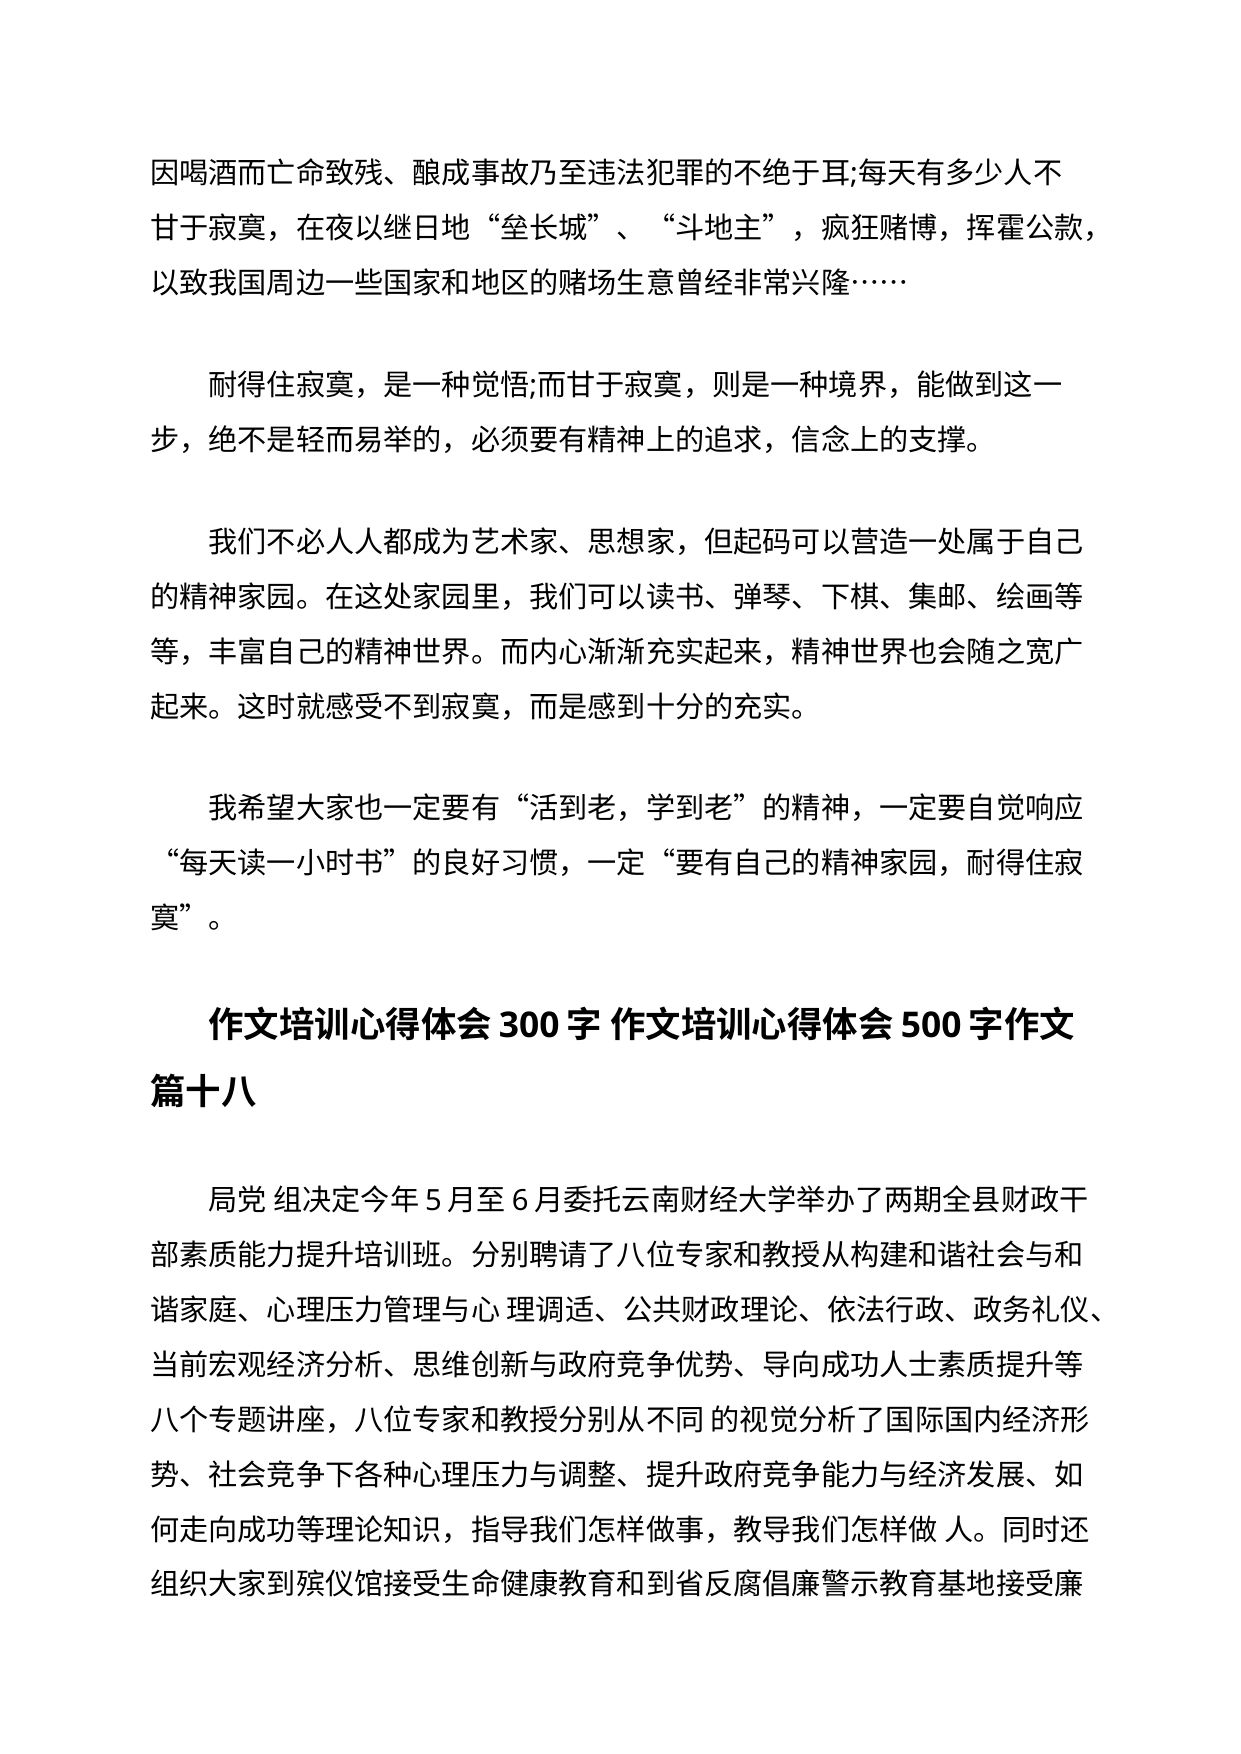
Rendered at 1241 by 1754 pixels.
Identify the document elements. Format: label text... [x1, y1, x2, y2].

text 我希望大家也一定要有“活到老，学到老”的精神，一定要自觉响应“每天读一小时书”的良好习惯，一定“要有自己的精神家园，耐得住寂寞”。 [150, 785, 1090, 937]
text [150, 150, 1090, 302]
text 作文培训心得体会300字 作文培训心得体会500字作文篇十八 [150, 996, 1090, 1114]
text 我们不必人人都成为艺术家、思想家，但起码可以营造一处属于自己的精神家园。在这处家园里，我们可以读书、弹琴、下棋、集邮、绘画等等，丰富自己的精神世界。而内心渐渐充实起来，精神世界也会随之宽广起来。这时就感受不到寂寞，而是感到十分的充实。 [150, 518, 1090, 725]
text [150, 1177, 1090, 1603]
text 耐得住寂寞，是一种觉悟;而甘于寂寞，则是一种境界，能做到这一步，绝不是轻而易举的，必须要有精神上的追求，信念上的支撑。 [150, 362, 1090, 459]
